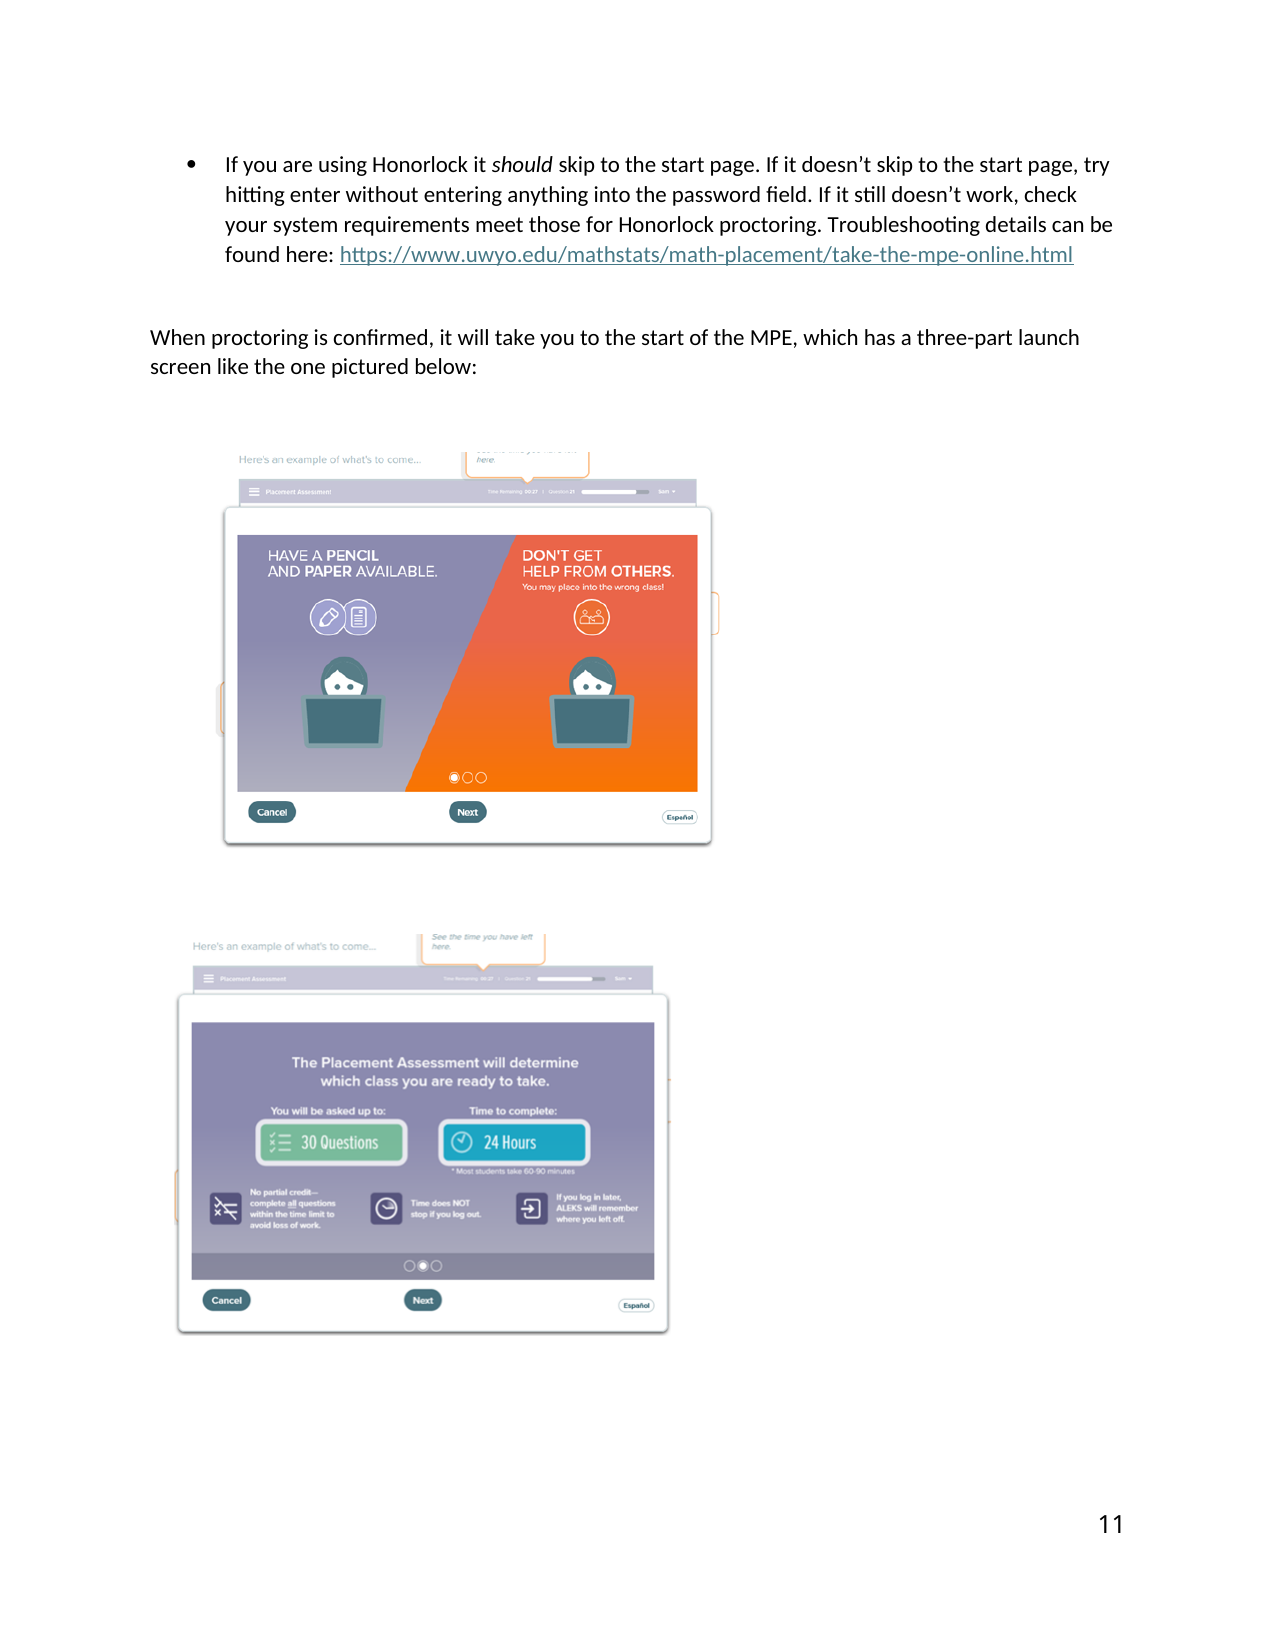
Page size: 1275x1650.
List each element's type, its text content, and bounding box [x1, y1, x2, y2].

text When proctoring is confirmed, it will take you to the start of the MPE, which has a three-part launch screen like the one pictured below: [150, 323, 1125, 381]
list If you are using Honorlock it should skip to the start page. If it doesn’t skip to the start page, try hitting enter without entering anything into the password field. If it still doesn’t work, check your system requirements meet those for Honorlock proctoring. Troubleshooting details can be found here: https://www.uwyo.edu/mathstats/math-placement/take-the-mpe-online.html [187, 150, 1125, 268]
